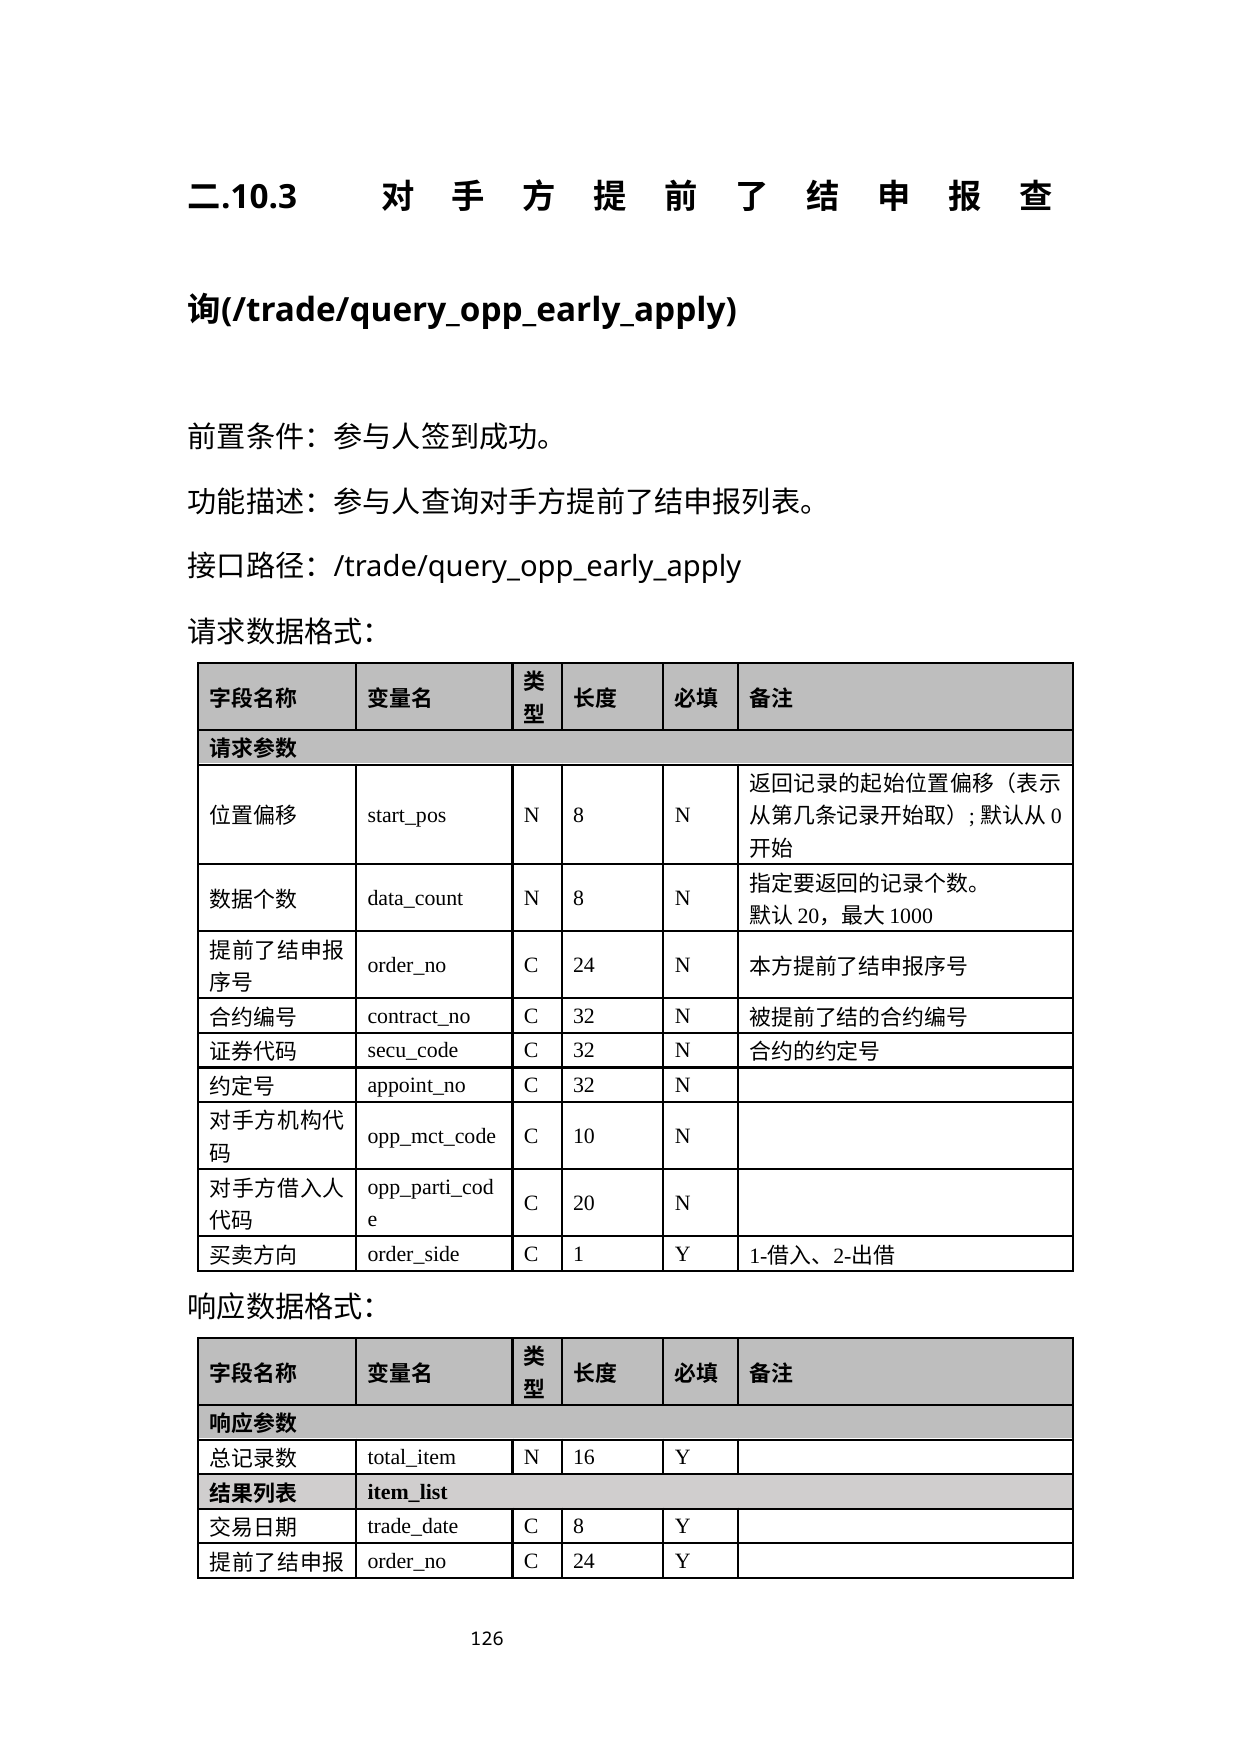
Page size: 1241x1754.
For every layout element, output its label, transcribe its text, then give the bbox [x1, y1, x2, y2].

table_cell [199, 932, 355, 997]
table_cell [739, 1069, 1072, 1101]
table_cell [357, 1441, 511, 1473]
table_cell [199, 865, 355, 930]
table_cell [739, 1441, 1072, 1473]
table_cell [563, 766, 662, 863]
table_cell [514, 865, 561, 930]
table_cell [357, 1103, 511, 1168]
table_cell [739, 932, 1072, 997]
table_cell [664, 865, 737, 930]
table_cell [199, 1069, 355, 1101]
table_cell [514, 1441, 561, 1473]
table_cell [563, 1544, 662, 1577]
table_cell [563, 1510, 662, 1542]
text 响应数据格式： [187, 1272, 1053, 1337]
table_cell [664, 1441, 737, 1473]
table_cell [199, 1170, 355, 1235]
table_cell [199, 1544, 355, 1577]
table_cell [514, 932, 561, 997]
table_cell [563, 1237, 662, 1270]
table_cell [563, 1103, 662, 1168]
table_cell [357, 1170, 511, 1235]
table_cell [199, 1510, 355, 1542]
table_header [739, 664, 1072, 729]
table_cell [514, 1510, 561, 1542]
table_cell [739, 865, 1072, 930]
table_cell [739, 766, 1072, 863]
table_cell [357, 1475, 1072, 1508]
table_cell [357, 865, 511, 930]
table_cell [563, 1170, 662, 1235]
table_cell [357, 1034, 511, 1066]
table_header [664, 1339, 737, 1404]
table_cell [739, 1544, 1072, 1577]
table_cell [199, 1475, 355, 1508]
text 请求数据格式： [187, 597, 1053, 662]
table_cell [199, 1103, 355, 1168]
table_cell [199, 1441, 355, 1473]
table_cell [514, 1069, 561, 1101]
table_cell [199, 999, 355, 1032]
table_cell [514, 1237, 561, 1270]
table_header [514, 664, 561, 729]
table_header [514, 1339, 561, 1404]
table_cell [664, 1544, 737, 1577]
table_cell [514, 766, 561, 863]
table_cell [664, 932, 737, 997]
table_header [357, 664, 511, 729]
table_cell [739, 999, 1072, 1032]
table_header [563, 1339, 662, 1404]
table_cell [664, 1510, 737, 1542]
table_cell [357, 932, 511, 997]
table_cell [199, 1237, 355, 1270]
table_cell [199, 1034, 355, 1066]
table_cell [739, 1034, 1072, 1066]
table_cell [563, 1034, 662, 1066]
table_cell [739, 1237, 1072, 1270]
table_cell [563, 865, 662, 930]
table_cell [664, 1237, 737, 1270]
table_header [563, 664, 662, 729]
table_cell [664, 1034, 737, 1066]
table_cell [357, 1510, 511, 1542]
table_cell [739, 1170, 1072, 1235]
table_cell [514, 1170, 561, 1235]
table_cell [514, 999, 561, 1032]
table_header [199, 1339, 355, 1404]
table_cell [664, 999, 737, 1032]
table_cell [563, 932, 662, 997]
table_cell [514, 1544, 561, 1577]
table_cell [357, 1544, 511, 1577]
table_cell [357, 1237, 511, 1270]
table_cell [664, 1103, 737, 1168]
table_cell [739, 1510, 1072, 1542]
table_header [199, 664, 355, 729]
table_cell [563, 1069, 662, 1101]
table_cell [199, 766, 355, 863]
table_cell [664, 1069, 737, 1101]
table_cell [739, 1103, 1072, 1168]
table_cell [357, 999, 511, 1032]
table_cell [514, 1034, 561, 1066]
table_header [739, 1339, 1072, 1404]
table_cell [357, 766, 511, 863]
text 前置条件：参与人签到成功。 [187, 402, 1053, 467]
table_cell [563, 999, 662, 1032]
subtitle 对手方提前了结申报查询(/trade/query_opp_early_apply) [187, 162, 1053, 339]
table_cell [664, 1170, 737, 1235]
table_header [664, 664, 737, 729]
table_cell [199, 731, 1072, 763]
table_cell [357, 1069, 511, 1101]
text 功能描述：参与人查询对手方提前了结申报列表。 [187, 467, 1053, 532]
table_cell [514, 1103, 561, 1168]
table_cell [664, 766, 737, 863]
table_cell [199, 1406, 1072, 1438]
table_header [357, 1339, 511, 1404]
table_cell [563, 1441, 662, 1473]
text 接口路径：/trade/query_opp_early_apply [187, 532, 1053, 597]
